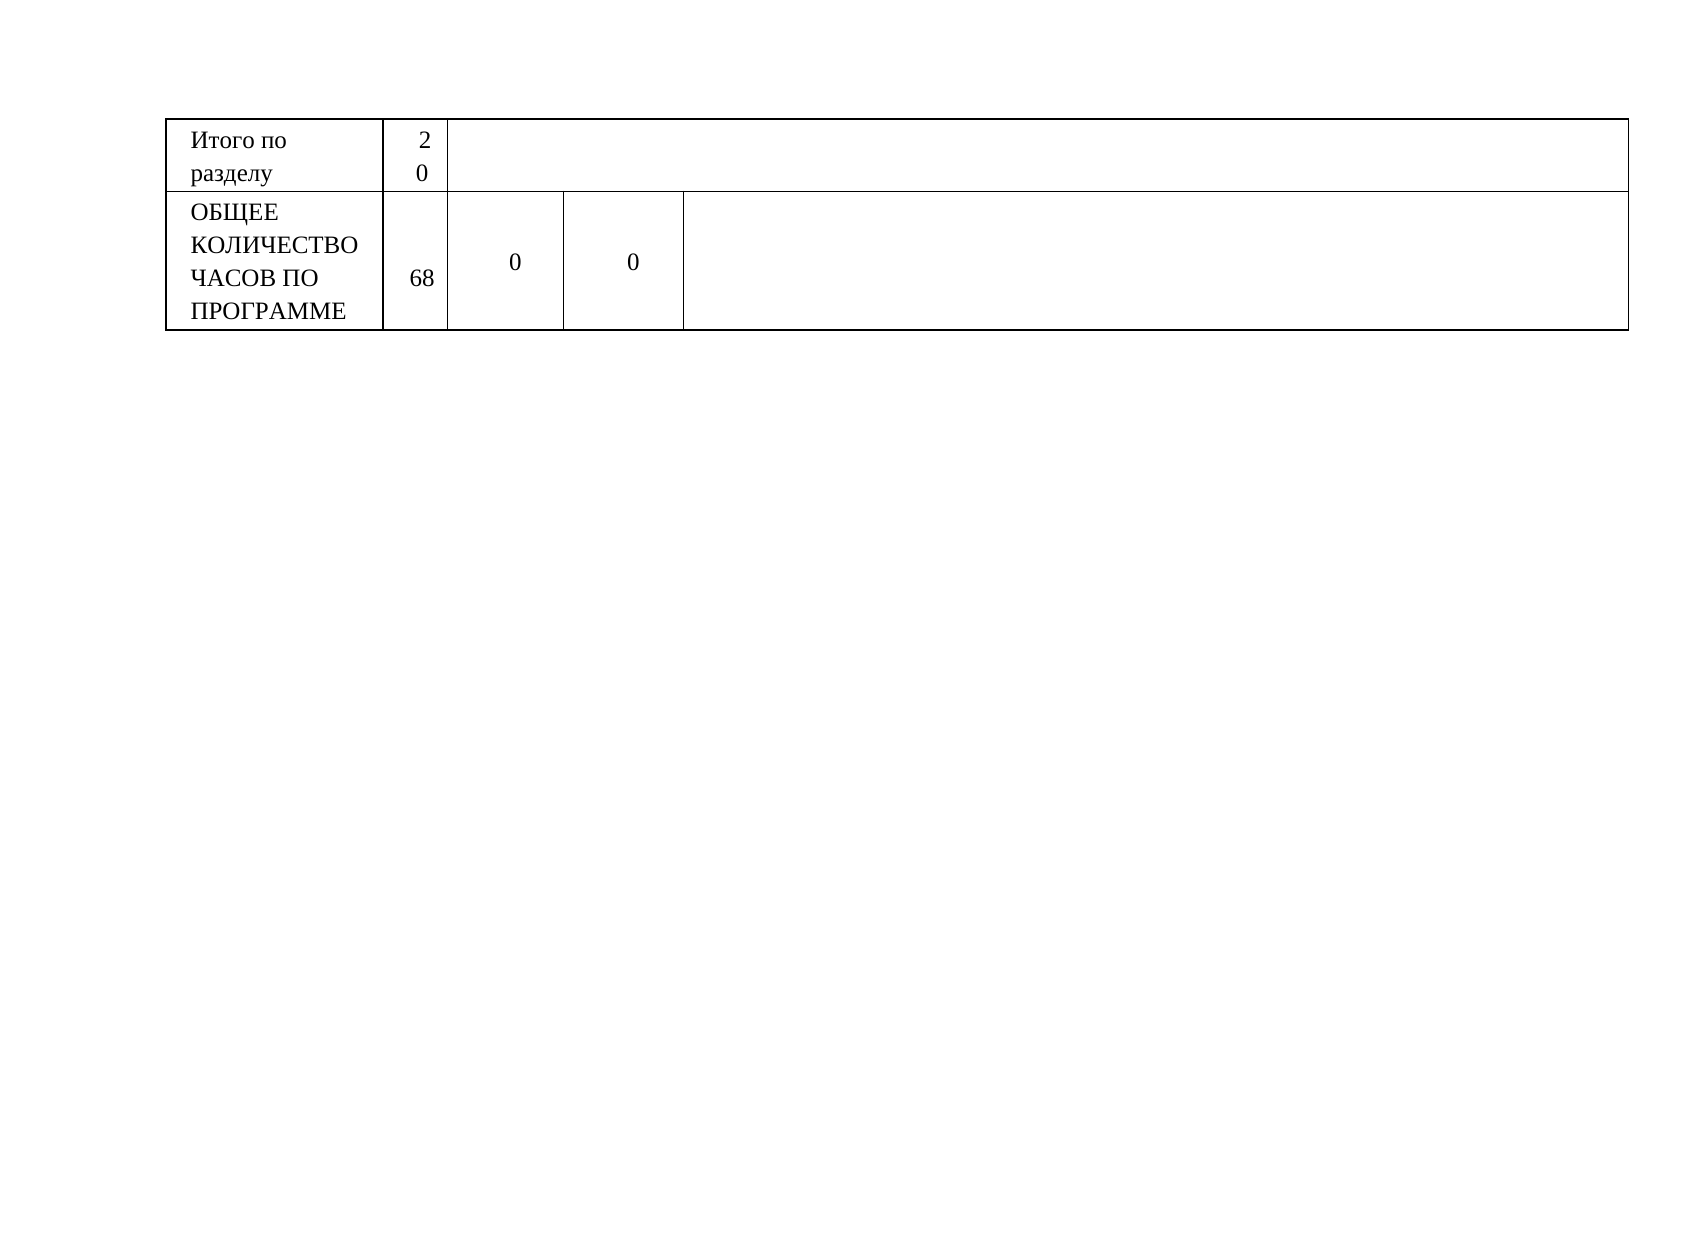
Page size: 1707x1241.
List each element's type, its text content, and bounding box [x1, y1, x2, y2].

table_cell 68 [384, 192, 447, 329]
table_cell ОБЩЕЕ КОЛИЧЕСТВО ЧАСОВ ПО ПРОГРАММЕ [167, 192, 382, 329]
table_cell 0 [448, 192, 563, 329]
table_cell 20 [384, 120, 447, 191]
table_cell [448, 120, 1628, 191]
table_cell [684, 192, 1628, 329]
table_cell 0 [564, 192, 683, 329]
table_cell Итого по разделу [167, 120, 382, 191]
